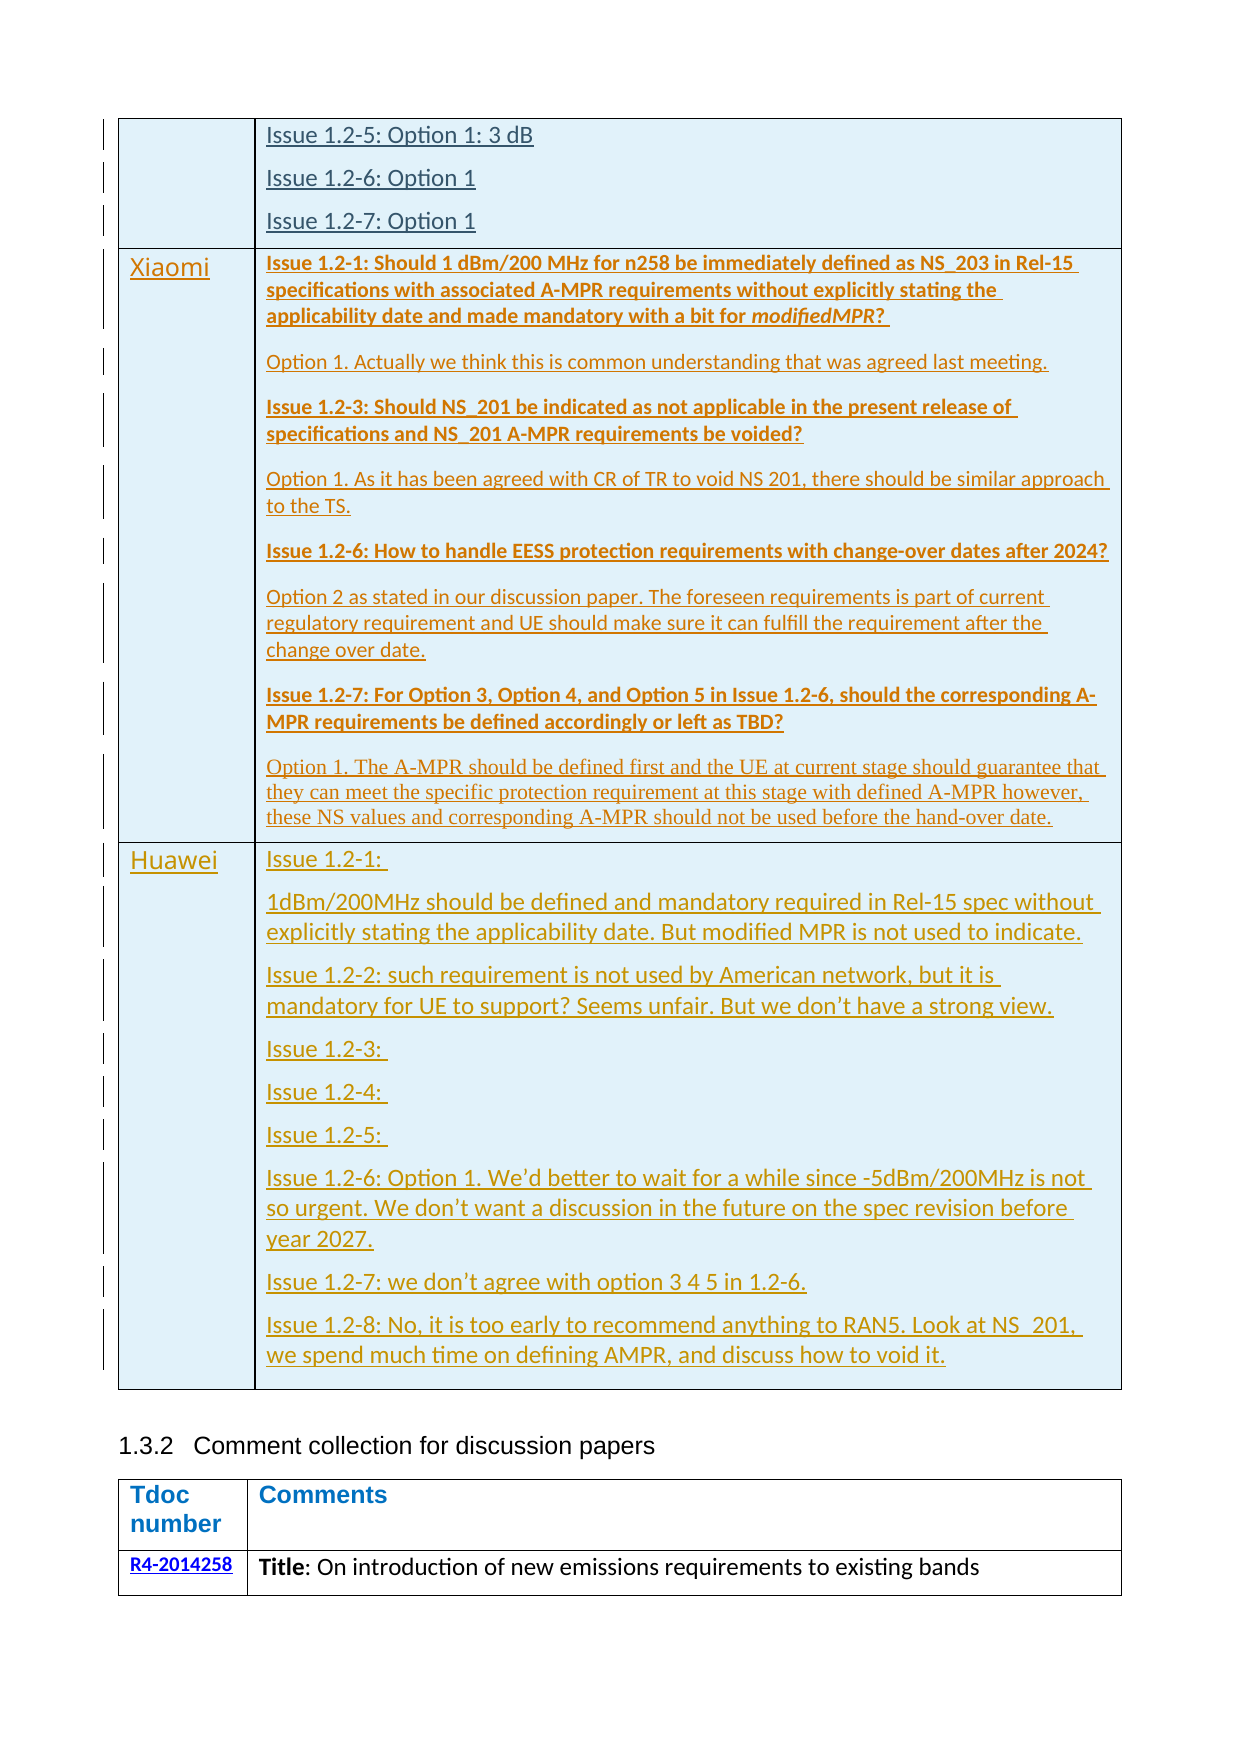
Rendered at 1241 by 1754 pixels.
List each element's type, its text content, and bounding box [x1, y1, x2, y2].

table_header Tdoc number [119, 1480, 247, 1550]
subtitle Comment collection for discussion papers [118, 1431, 1122, 1460]
table_header Comments [248, 1480, 1121, 1550]
table_cell R4-2014258 [119, 1551, 247, 1595]
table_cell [248, 1551, 1121, 1595]
